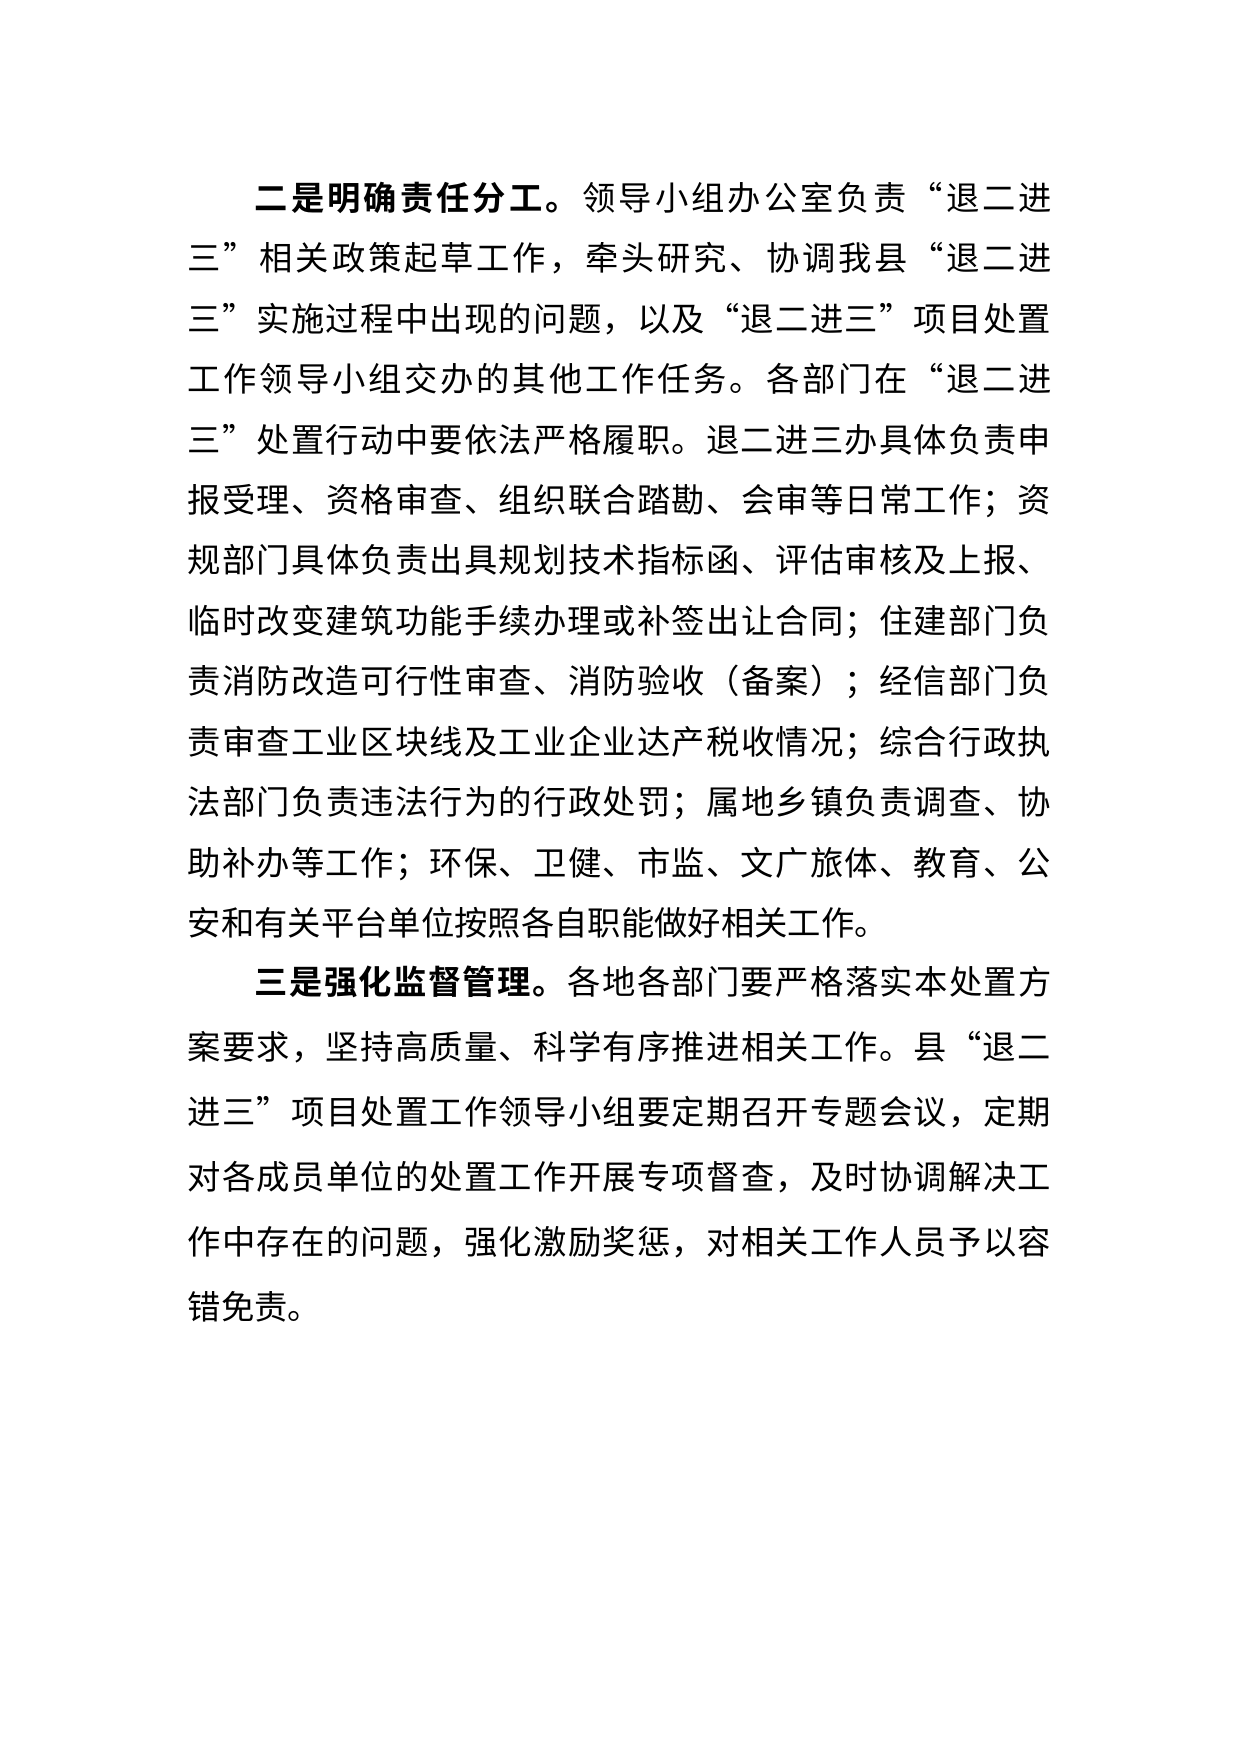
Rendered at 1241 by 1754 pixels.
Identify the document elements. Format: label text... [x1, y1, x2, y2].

text 三是强化监督管理。各地各部门要严格落实本处置方案要求，坚持高质量、科学有序推进相关工作。县“退二进三”项目处置工作领导小组要定期召开专题会议，定期对各成员单位的处置工作开展专项督查，及时协调解决工作中存在的问题，强化激励奖惩，对相关工作人员予以容错免责。 [187, 947, 1053, 1337]
text 二是明确责任分工。领导小组办公室负责“退二进三”相关政策起草工作，牵头研究、协调我县“退二进三”实施过程中出现的问题，以及“退二进三”项目处置工作领导小组交办的其他工作任务。各部门在“退二进三”处置行动中要依法严格履职。退二进三办具体负责申报受理、资格审查、组织联合踏勘、会审等日常工作；资规部门具体负责出具规划技术指标函、评估审核及上报、临时改变建筑功能手续办理或补签出让合同；住建部门负责消防改造可行性审查、消防验收（备案）；经信部门负责审查工业区块线及工业企业达产税收情况；综合行政执法部门负责违法行为的行政处罚；属地乡镇负责调查、协助补办等工作；环保、卫健、市监、文广旅体、教育、公安和有关平台单位按照各自职能做好相关工作。 [187, 162, 1053, 947]
